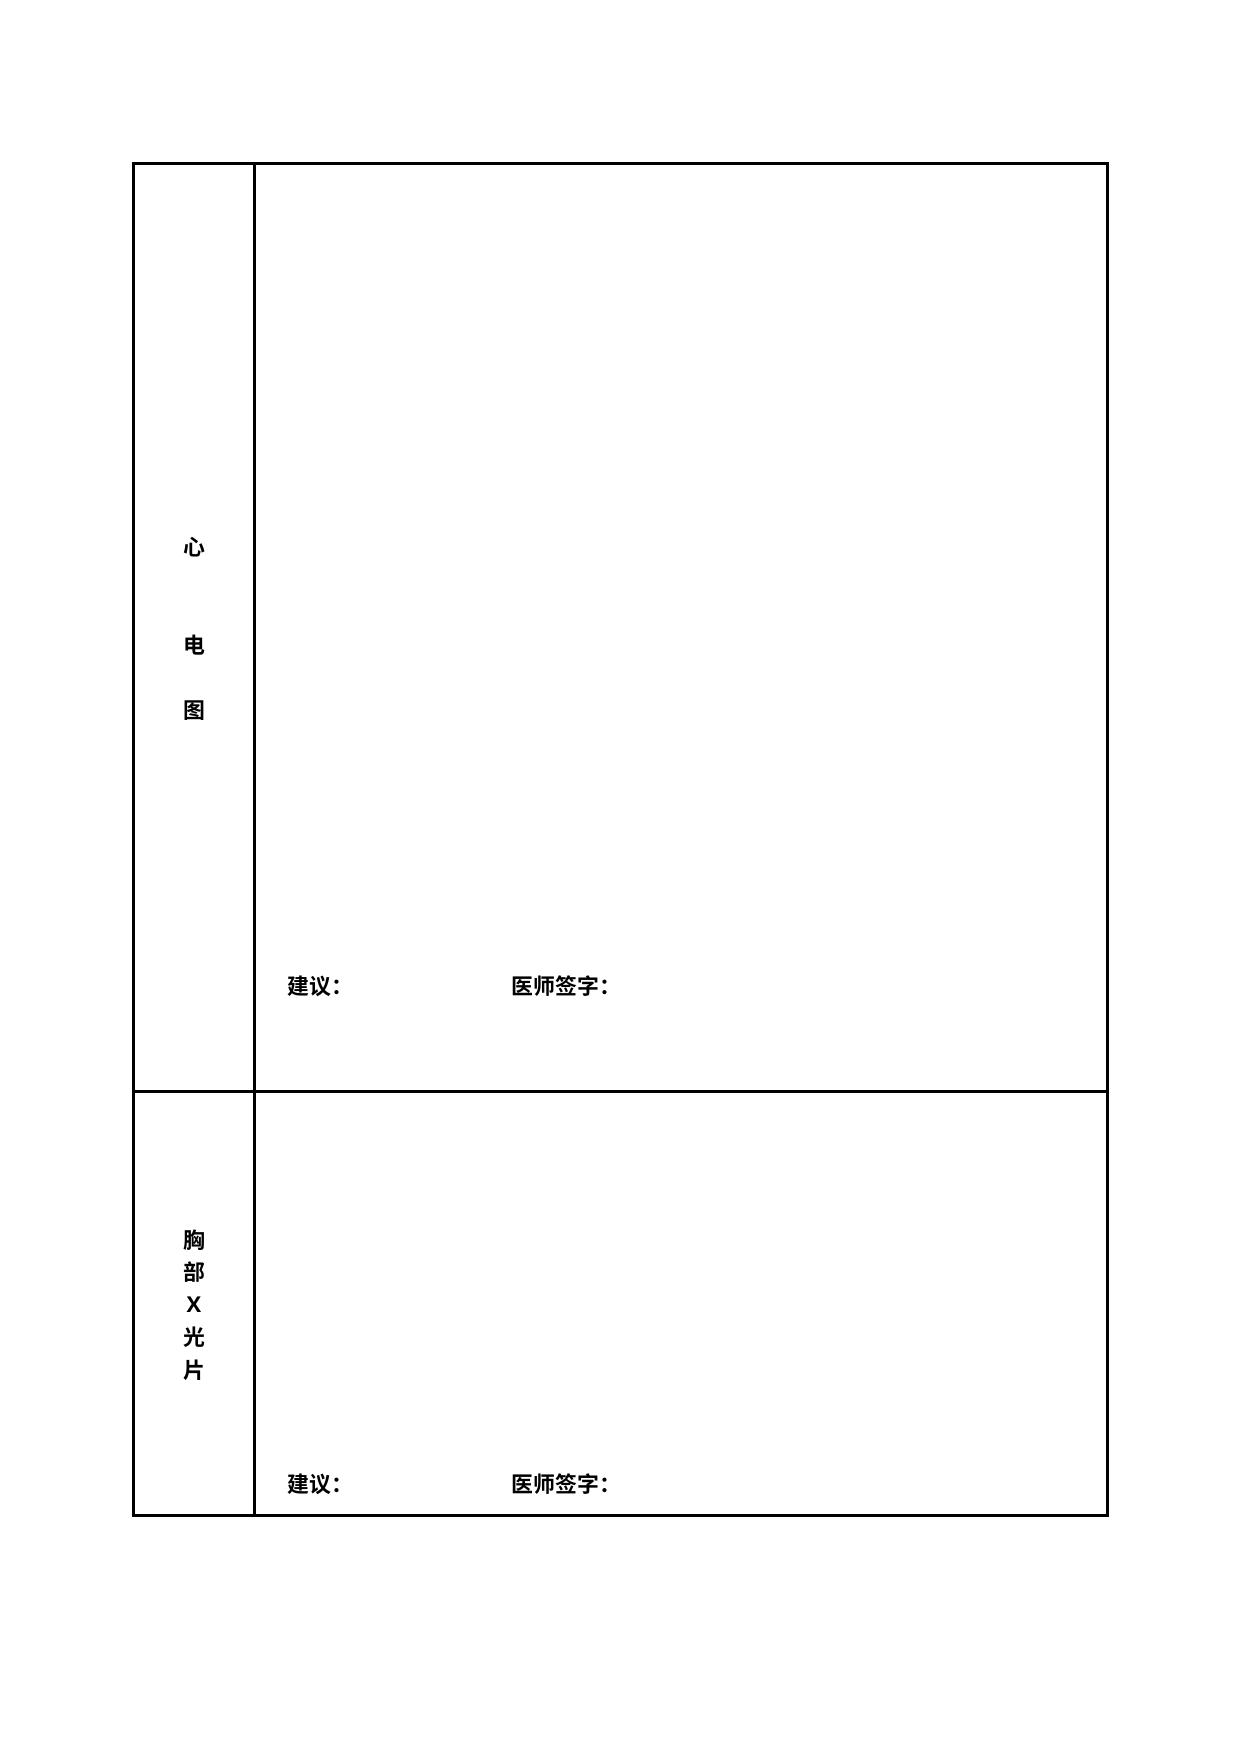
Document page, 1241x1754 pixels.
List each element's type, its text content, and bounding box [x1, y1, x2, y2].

table_cell 胸 部 X 光 片 [135, 1093, 253, 1514]
table_header 建议： 医师签字： [256, 165, 1106, 1090]
table_header 心 电 图 [135, 165, 253, 1090]
table_cell 建议： 医师签字： [256, 1093, 1106, 1514]
